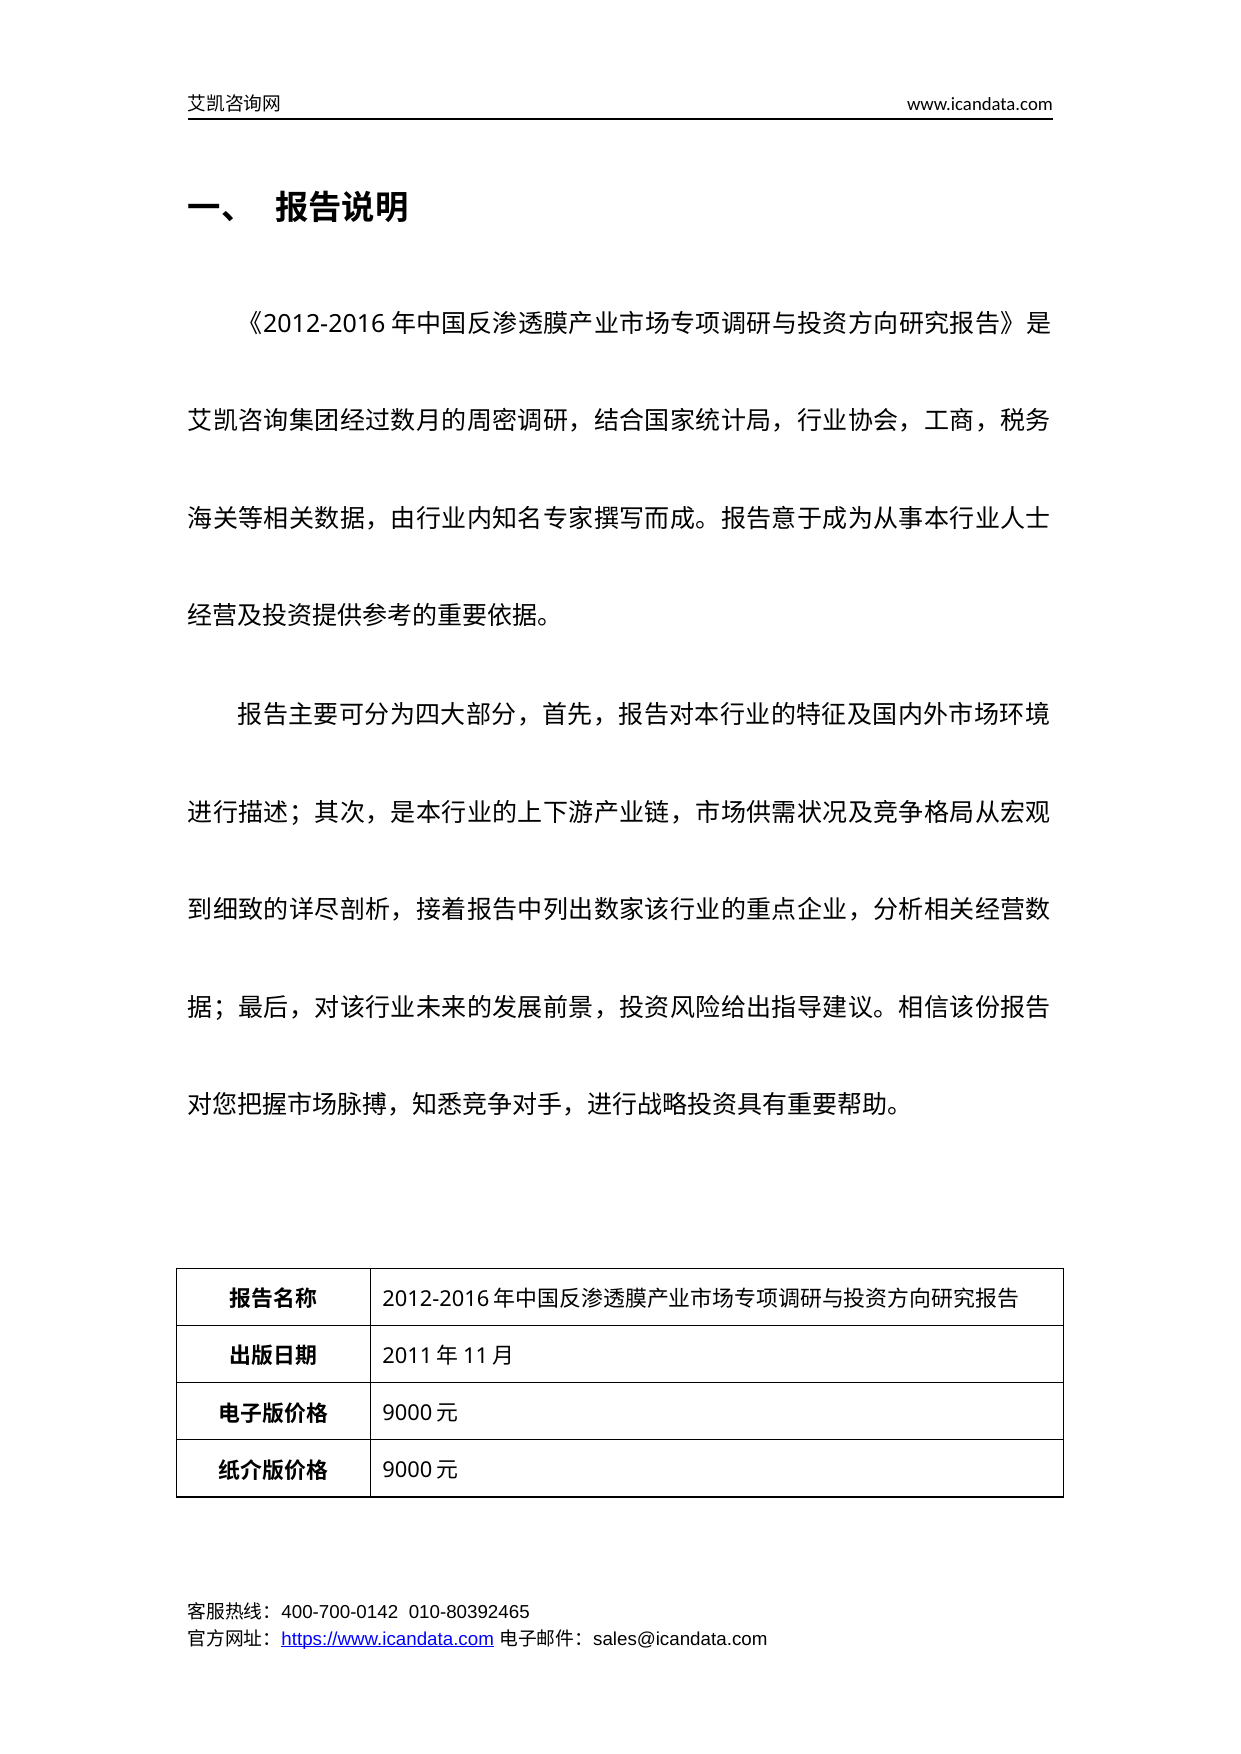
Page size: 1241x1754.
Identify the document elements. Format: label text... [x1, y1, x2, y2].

table_cell 2011年11月 [371, 1326, 1063, 1382]
table_cell 出版日期 [177, 1326, 370, 1382]
text 报告主要可分为四大部分，首先，报告对本行业的特征及国内外市场环境进行描述；其次，是本行业的上下游产业链，市场供需状况及竞争格局从宏观到细致的详尽剖析，接着报告中列出数家该行业的重点企业，分析相关经营数据；最后，对该行业未来的发展前景，投资风险给出指导建议。相信该份报告对您把握市场脉搏，知悉竞争对手，进行战略投资具有重要帮助。 [187, 681, 1053, 1136]
table_cell 9000元 [371, 1440, 1063, 1496]
table_cell 电子版价格 [177, 1383, 370, 1439]
text 《2012-2016年中国反渗透膜产业市场专项调研与投资方向研究报告》是艾凯咨询集团经过数月的周密调研，结合国家统计局，行业协会，工商，税务海关等相关数据，由行业内知名专家撰写而成。报告意于成为从事本行业人士经营及投资提供参考的重要依据。 [187, 289, 1053, 646]
table_cell 纸介版价格 [177, 1440, 370, 1496]
table_header 报告名称 [177, 1269, 370, 1325]
table_cell 9000元 [371, 1383, 1063, 1439]
subtitle 报告说明 [187, 172, 1053, 237]
table_header 2012-2016年中国反渗透膜产业市场专项调研与投资方向研究报告 [371, 1269, 1063, 1325]
